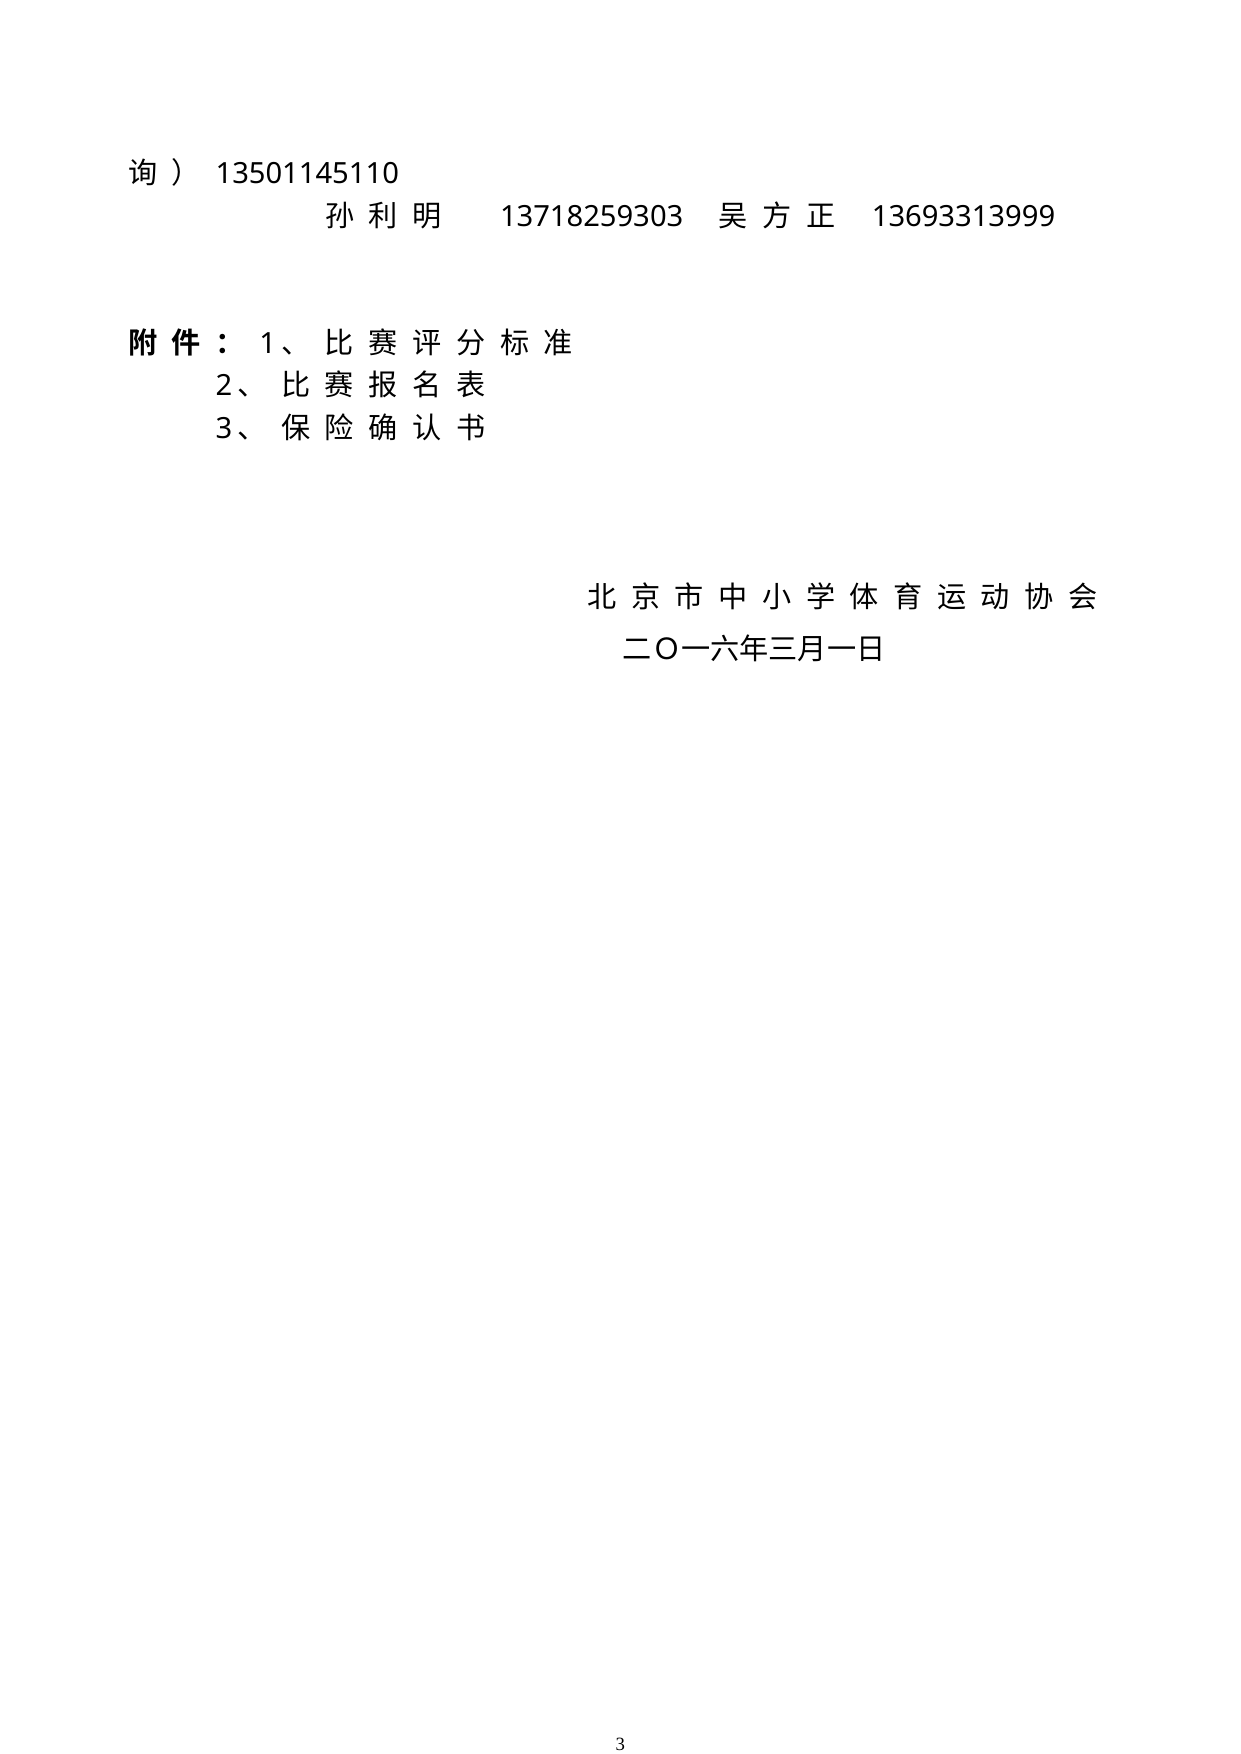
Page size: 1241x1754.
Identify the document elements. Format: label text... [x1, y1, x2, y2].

text 北京市中小学体育运动协会 [128, 574, 1112, 616]
text 孙利明 13718259303 吴方正 13693313999 [128, 192, 1112, 234]
text 3、保险确认书 [128, 404, 1112, 447]
text 2、比赛报名表 [128, 362, 1112, 404]
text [128, 150, 1112, 192]
text 二Ｏ [128, 616, 1112, 670]
text 附件：1、比赛评分标准 [128, 319, 1112, 362]
